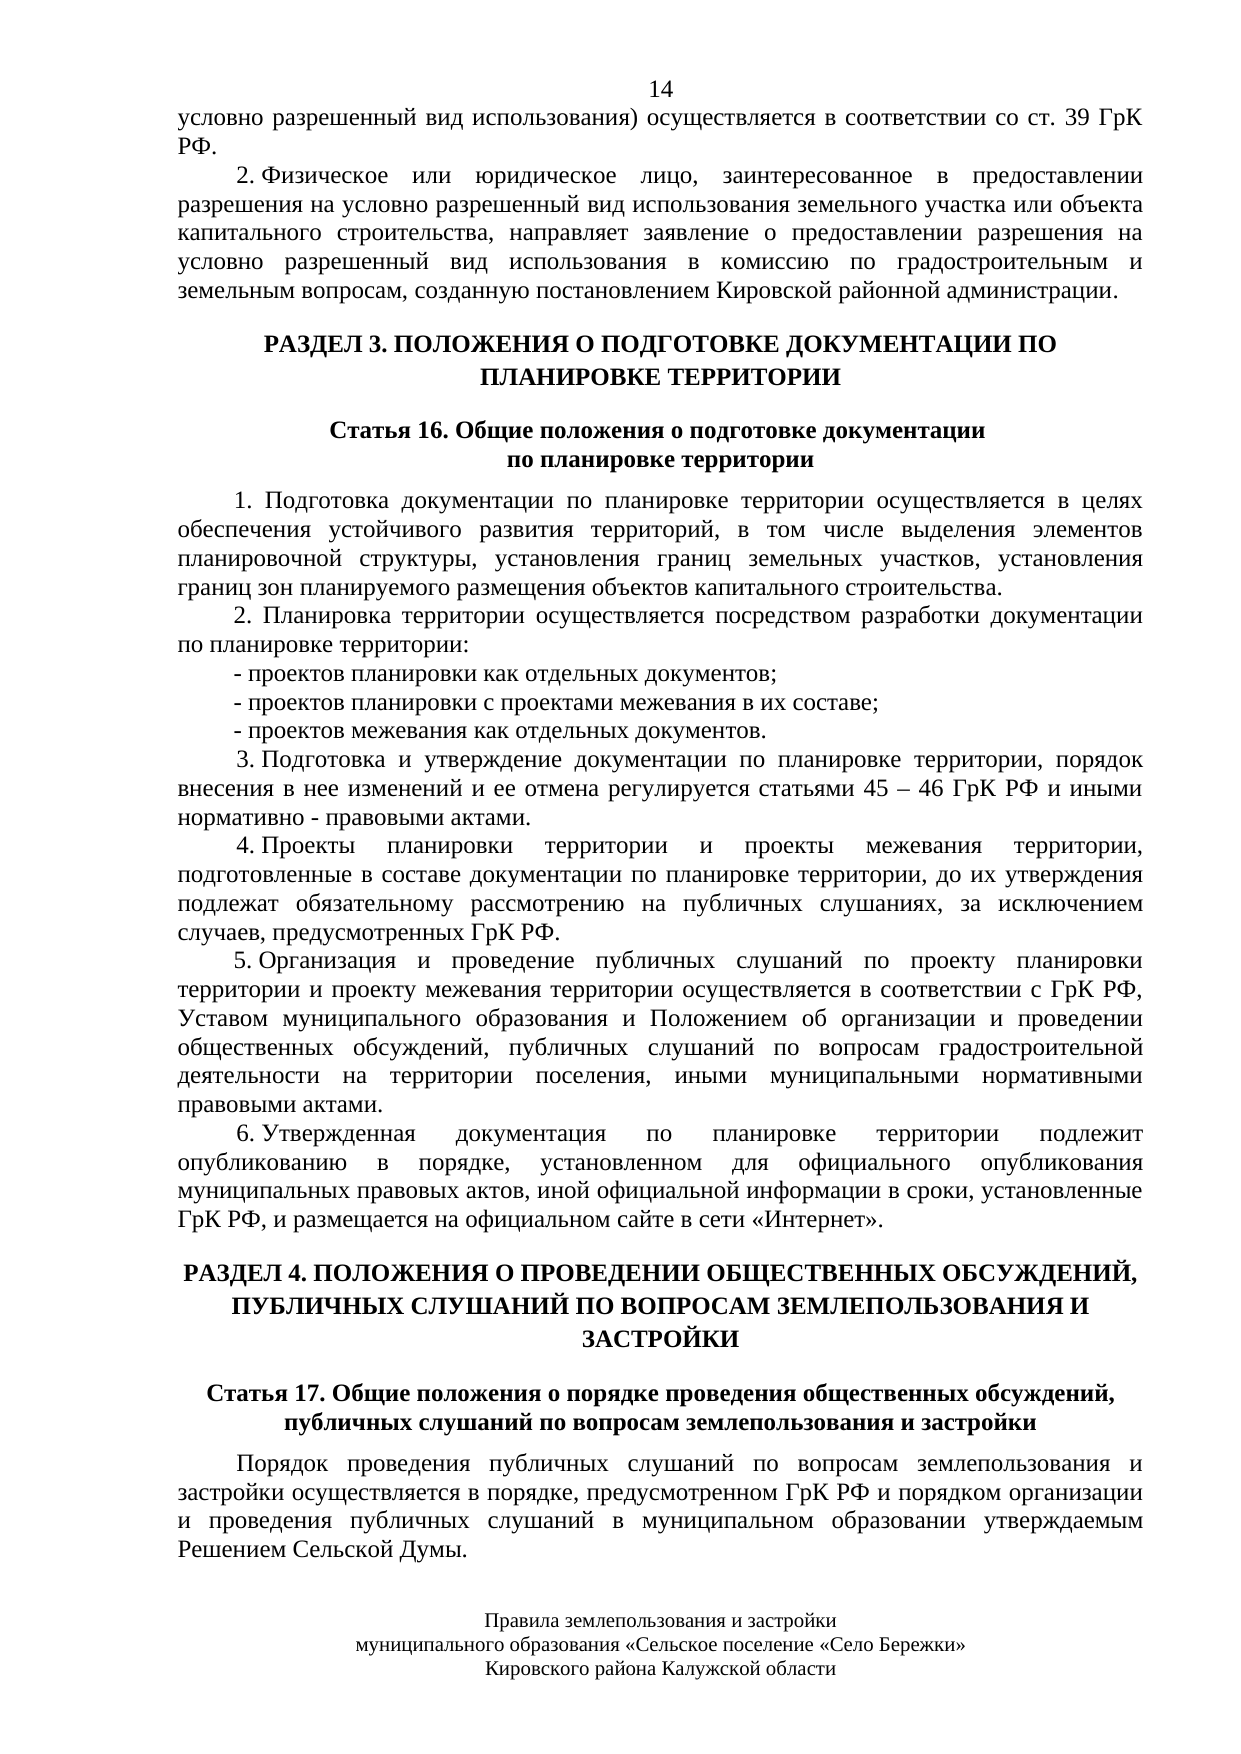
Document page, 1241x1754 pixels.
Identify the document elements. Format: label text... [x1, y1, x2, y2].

text 5. Организация и проведение публичных слушаний по проекту планировки территории и проекту межевания территории осуществляется в соответствии с ГрК РФ, Уставом муниципального образования и Положением об организации и проведении общественных обсуждений, публичных слушаний по вопросам градостроительной деятельности на территории поселения, иными муниципальными нормативными правовыми актами. [177, 946, 1144, 1118]
text - проектов межевания как отдельных документов. [177, 716, 1144, 744]
text 6. Утвержденная документация по планировке территории подлежит опубликованию в порядке, установленном для официального опубликования муниципальных правовых актов, иной официальной информации в сроки, установленные ГрК РФ, и размещается на официальном сайте в сети «Интернет». [177, 1118, 1144, 1233]
text 1. Подготовка документации по планировке территории осуществляется в целях обеспечения устойчивого развития территорий, в том числе выделения элементов планировочной структуры, установления границ земельных участков, установления границ зон планируемого размещения объектов капитального строительства. [177, 486, 1144, 601]
text - проектов планировки как отдельных документов; [177, 658, 1144, 687]
text - проектов планировки с проектами межевания в их составе; [177, 687, 1144, 716]
text 2. Физическое или юридическое лицо, заинтересованное в предоставлении разрешения на условно разрешенный вид использования земельного участка или объекта капитального строительства, направляет заявление о предоставлении разрешения на условно разрешенный вид использования в комиссию по градостроительным и земельным вопросам, созданную постановлением Кировской районной администрации. [177, 160, 1144, 304]
text Порядок проведения публичных слушаний по вопросам землепользования и застройки осуществляется в порядке, предусмотренном ГрК РФ и порядком организации и проведения публичных слушаний в муниципальном образовании утверждаемым Решением Сельской Думы. [177, 1448, 1144, 1563]
subtitle Статья 17. Общие положения о порядке проведения общественных обсуждений, публичных слушаний по вопросам землепользования и застройки [177, 1378, 1144, 1436]
subtitle Статья 16. Общие положения о подготовке документации по планировке территории [177, 416, 1144, 473]
text 4. Проекты планировки территории и проекты межевания территории, подготовленные в составе документации по планировке территории, до их утверждения подлежат обязательному рассмотрению на публичных слушаниях, за исключением случаев, предусмотренных ГрК РФ. [177, 831, 1144, 946]
text 3. Подготовка и утверждение документации по планировке территории, порядок внесения в нее изменений и ее отмена регулируется статьями 45 – 46 ГрК РФ и иными нормативно - правовыми актами. [177, 744, 1144, 831]
text 2. Планировка территории осуществляется посредством разработки документации по планировке территории: [177, 601, 1144, 658]
text РАЗДЕЛ 4. ПОЛОЖЕНИЯ О ПРОВЕДЕНИИ ОБЩЕСТВЕННЫХ ОБСУЖДЕНИЙ, ПУБЛИЧНЫХ СЛУШАНИЙ ПО ВОПРОСАМ ЗЕМЛЕПОЛЬЗОВАНИЯ И ЗАСТРОЙКИ [177, 1258, 1144, 1353]
text РАЗДЕЛ 3. ПОЛОЖЕНИЯ О ПОДГОТОВКЕ ДОКУМЕНТАЦИИ ПО ПЛАНИРОВКЕ ТЕРРИТОРИИ [177, 329, 1144, 391]
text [177, 102, 1144, 160]
